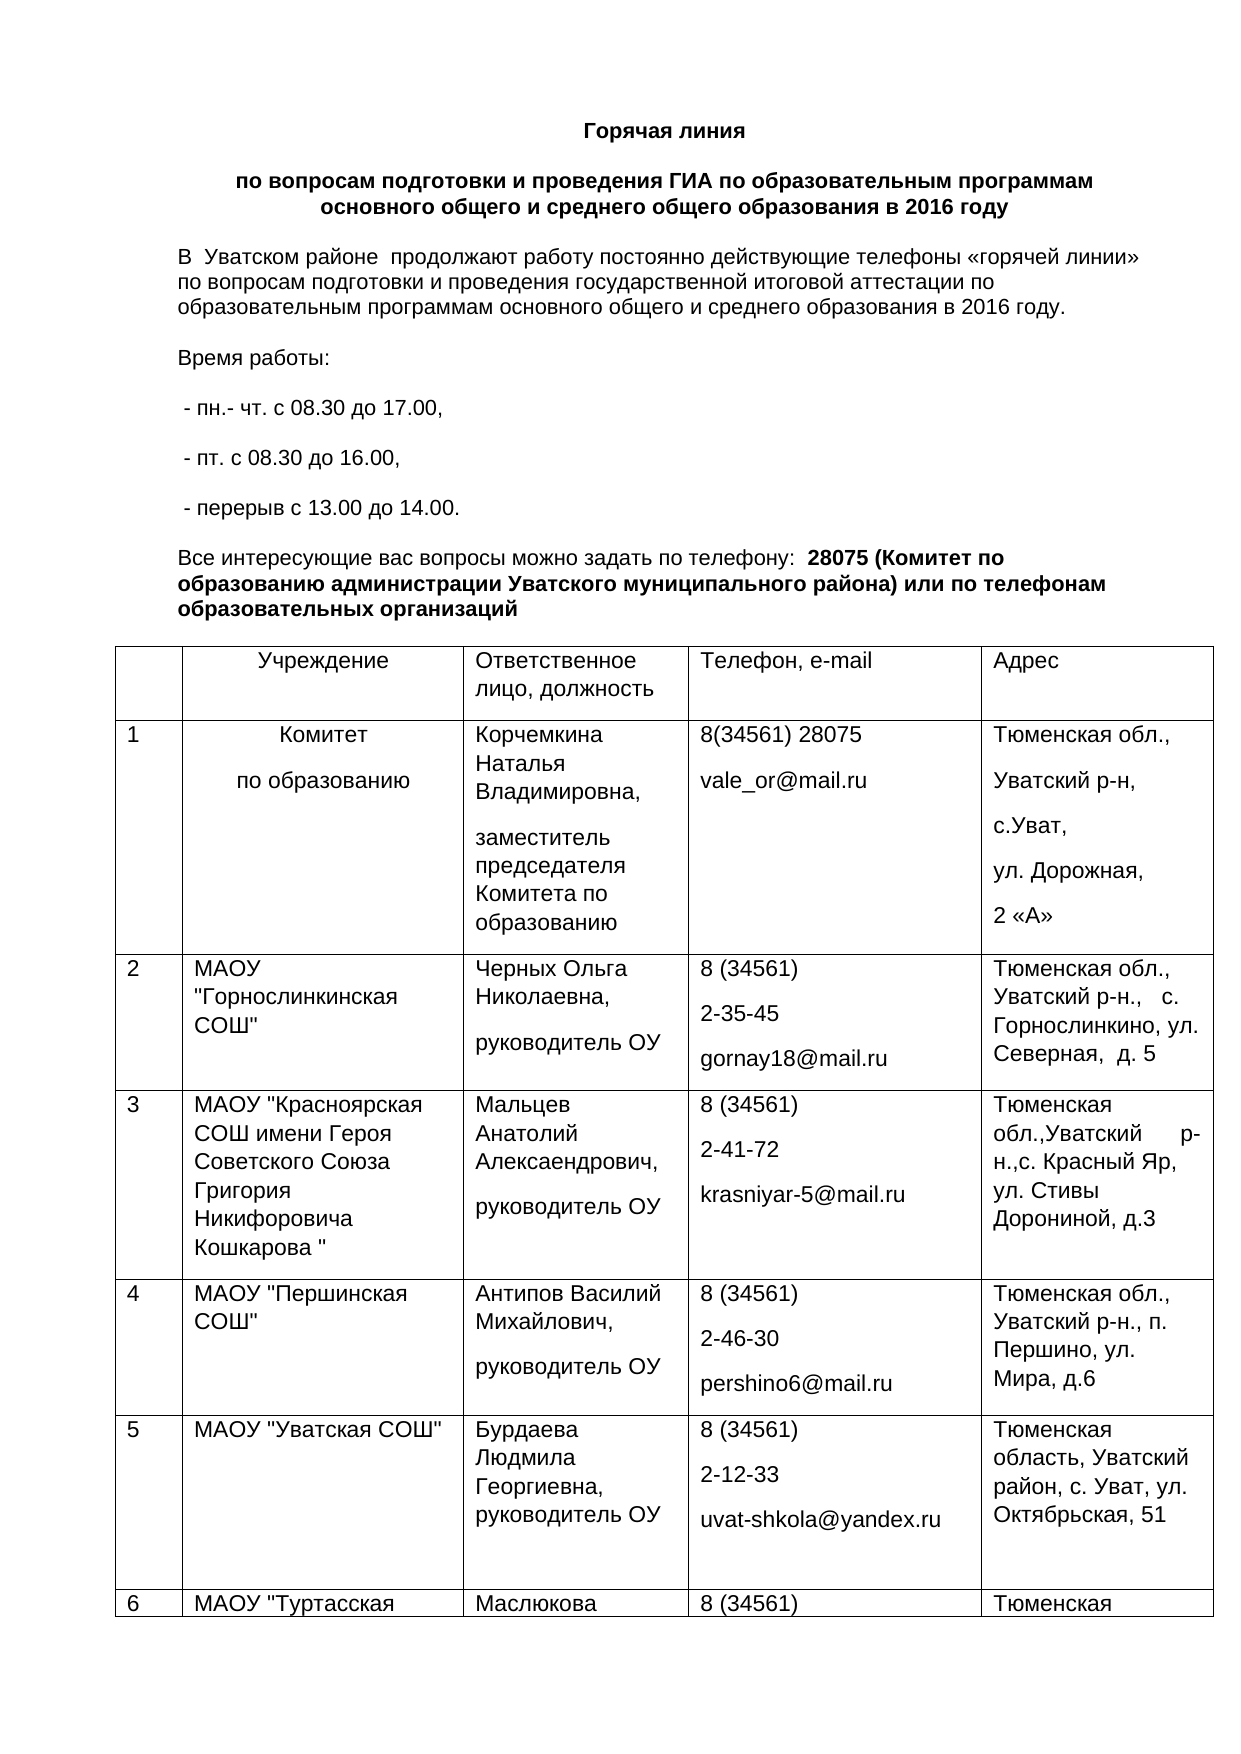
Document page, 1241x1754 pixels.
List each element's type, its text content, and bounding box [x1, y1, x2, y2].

table_cell Антипов Василий Михайлович, руководитель ОУ [464, 1280, 688, 1415]
text Все интересующие вас вопросы можно задать по телефону: 28075 (Комитет по образованию администрации Уватского муниципального района) или по телефонам образовательных организаций [177, 545, 1152, 621]
table_cell МАОУ "Горнослинкинская СОШ" [183, 955, 463, 1090]
table_cell Тюменская обл.,Уватский р-н.,с. Красный Яр, ул. Стивы Дорониной, д.3 [982, 1091, 1213, 1278]
table_cell Комитет по образованию [183, 721, 463, 954]
table_cell Корчемкина Наталья Владимировна, заместитель председателя Комитета по образованию [464, 721, 688, 954]
table_cell МАОУ "Красноярская СОШ имени Героя Советского Союза Григория Никифоровича Кошкарова " [183, 1091, 463, 1278]
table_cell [183, 1590, 463, 1616]
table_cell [982, 1590, 1213, 1616]
table_cell 1 [116, 721, 182, 954]
text по вопросам подготовки и проведения ГИА по образовательным программам основного общего и среднего общего образования в 2016 году [177, 168, 1152, 219]
table_cell 8 (34561) 2-46-30 pershino6@mail.ru [689, 1280, 981, 1415]
table_header Адрес [982, 647, 1213, 720]
table_cell 6 [116, 1590, 182, 1616]
table_cell Мальцев Анатолий Алексаендрович, руководитель ОУ [464, 1091, 688, 1278]
text - перерыв с 13.00 до 14.00. [177, 495, 1152, 520]
table_cell Бурдаева Людмила Георгиевна, руководитель ОУ [464, 1416, 688, 1589]
table_header Телефон, e-mail [689, 647, 981, 720]
table_cell 3 [116, 1091, 182, 1278]
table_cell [689, 1590, 981, 1616]
text Горячая линия [177, 118, 1152, 143]
table_cell 8 (34561) 2-35-45 gornay18@mail.ru [689, 955, 981, 1090]
table_cell Черных Ольга Николаевна, руководитель ОУ [464, 955, 688, 1090]
table_cell МАОУ "Першинская СОШ" [183, 1280, 463, 1415]
table_header Учреждение [183, 647, 463, 720]
table_cell 8 (34561) 2-41-72 krasniyar-5@mail.ru [689, 1091, 981, 1278]
text - пн.- чт. с 08.30 до 17.00, [177, 394, 1152, 420]
table_header Ответственное лицо, должность [464, 647, 688, 720]
table_cell Тюменская обл., Уватский р-н., с. Горнослинкино, ул. Северная, д. 5 [982, 955, 1213, 1090]
table_cell Тюменская обл., Уватский р-н., п. Першино, ул. Мира, д.6 [982, 1280, 1213, 1415]
table_cell Тюменская обл., Уватский р-н, с.Уват, ул. Дорожная, 2 «А» [982, 721, 1213, 954]
table_cell МАОУ "" [183, 1416, 463, 1589]
text В Уватском районе продолжают работу постоянно действующие телефоны «горячей линии» по вопросам подготовки и проведения государственной итоговой аттестации по образовательным программам основного общего и среднего образования в 2016 году. [177, 244, 1152, 319]
text Время работы: [177, 344, 1152, 369]
table_cell 5 [116, 1416, 182, 1589]
table_cell Тюменская область, Уватский район, с. Уват, ул. Октябрьская, 51 [982, 1416, 1213, 1589]
table_cell 8(34561) 28075 vale_or@mail.ru [689, 721, 981, 954]
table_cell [464, 1590, 688, 1616]
table_header [116, 647, 182, 720]
text - пт. с 08.30 до 16.00, [177, 445, 1152, 470]
table_cell 2 [116, 955, 182, 1090]
table_cell 4 [116, 1280, 182, 1415]
table_cell 8 (34561) 2-12-33 uvat-shkola@yandex.ru [689, 1416, 981, 1589]
